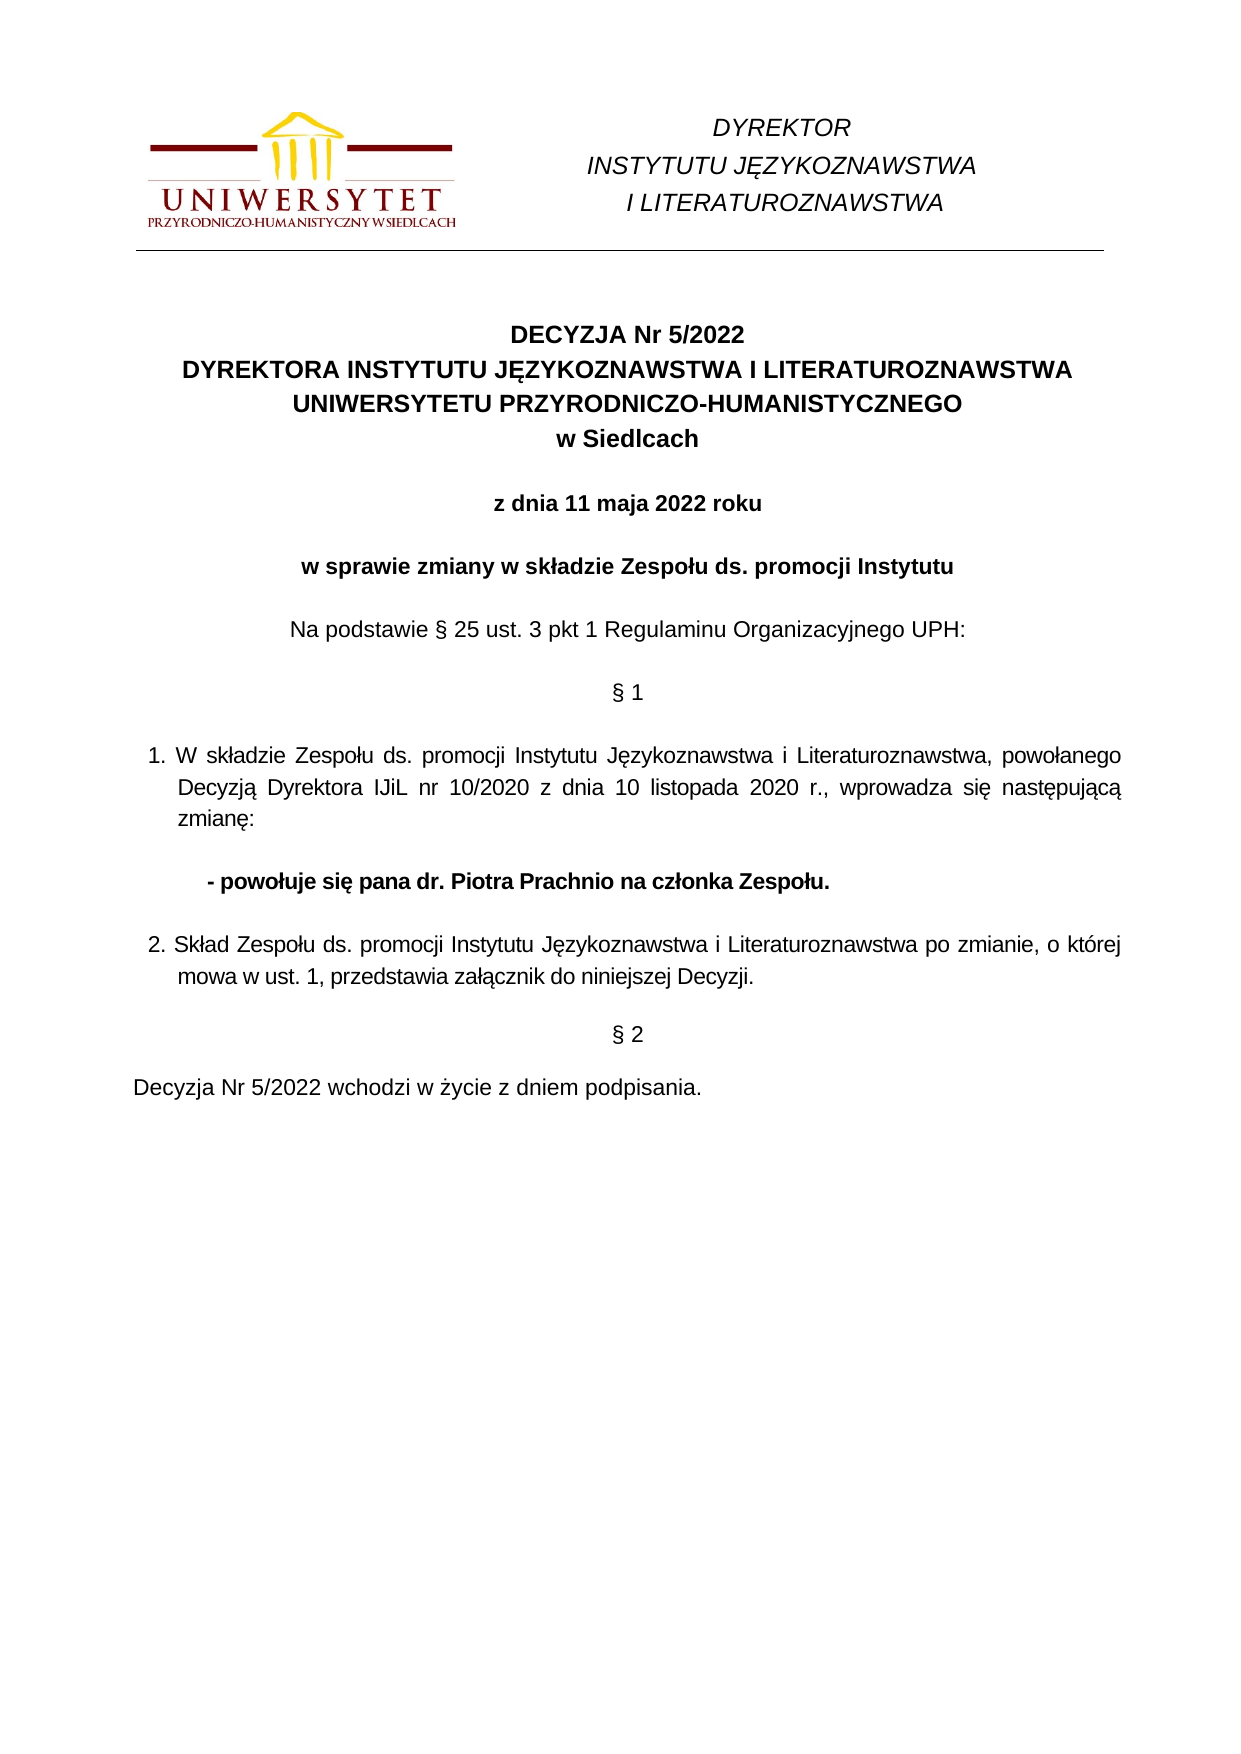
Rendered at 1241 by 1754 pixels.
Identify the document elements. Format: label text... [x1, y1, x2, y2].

text - powołuje się pana dr. Piotra Prachnio na członka Zespołu. [133, 868, 1122, 895]
text § 1 [133, 679, 1122, 705]
table_header [136, 89, 467, 250]
text 1. W składzie Zespołu ds. promocji Instytutu Językoznawstwa i Literaturoznawstwa, powołanego Decyzją Dyrektora IJiL nr 10/2020 z dnia 10 listopada 2020 r., wprowadza się następującą zmianę: [148, 742, 1122, 832]
text UNIWERSYTETU PRZYRODNICZO-HUMANISTYCZNEGO [133, 389, 1122, 418]
text z dnia 11 maja 2022 roku [133, 489, 1122, 516]
text w sprawie zmiany w składzie Zespołu ds. promocji Instytutu [133, 553, 1122, 579]
picture [147, 112, 456, 227]
text Decyzja Nr 5/2022 wchodzi w życie z dniem podpisania. [133, 1074, 1122, 1100]
text w Siedlcach [133, 423, 1122, 452]
table_header Dyrektor Instytutu Językoznawstwa i Literaturoznawstwa [467, 89, 1104, 250]
text Dyrektora Instytutu Językoznawstwa i literaturoznawstwa [133, 354, 1122, 383]
text § 2 [133, 1021, 1122, 1047]
text DECYZJA Nr 5/2022 [133, 320, 1122, 349]
text Na podstawie § 25 ust. 3 pkt 1 Regulaminu Organizacyjnego UPH: [133, 616, 1122, 642]
text 2. Skład Zespołu ds. promocji Instytutu Językoznawstwa i Literaturoznawstwa po zmianie, o której mowa w ust. 1, przedstawia załącznik do niniejszej Decyzji. [148, 931, 1122, 989]
